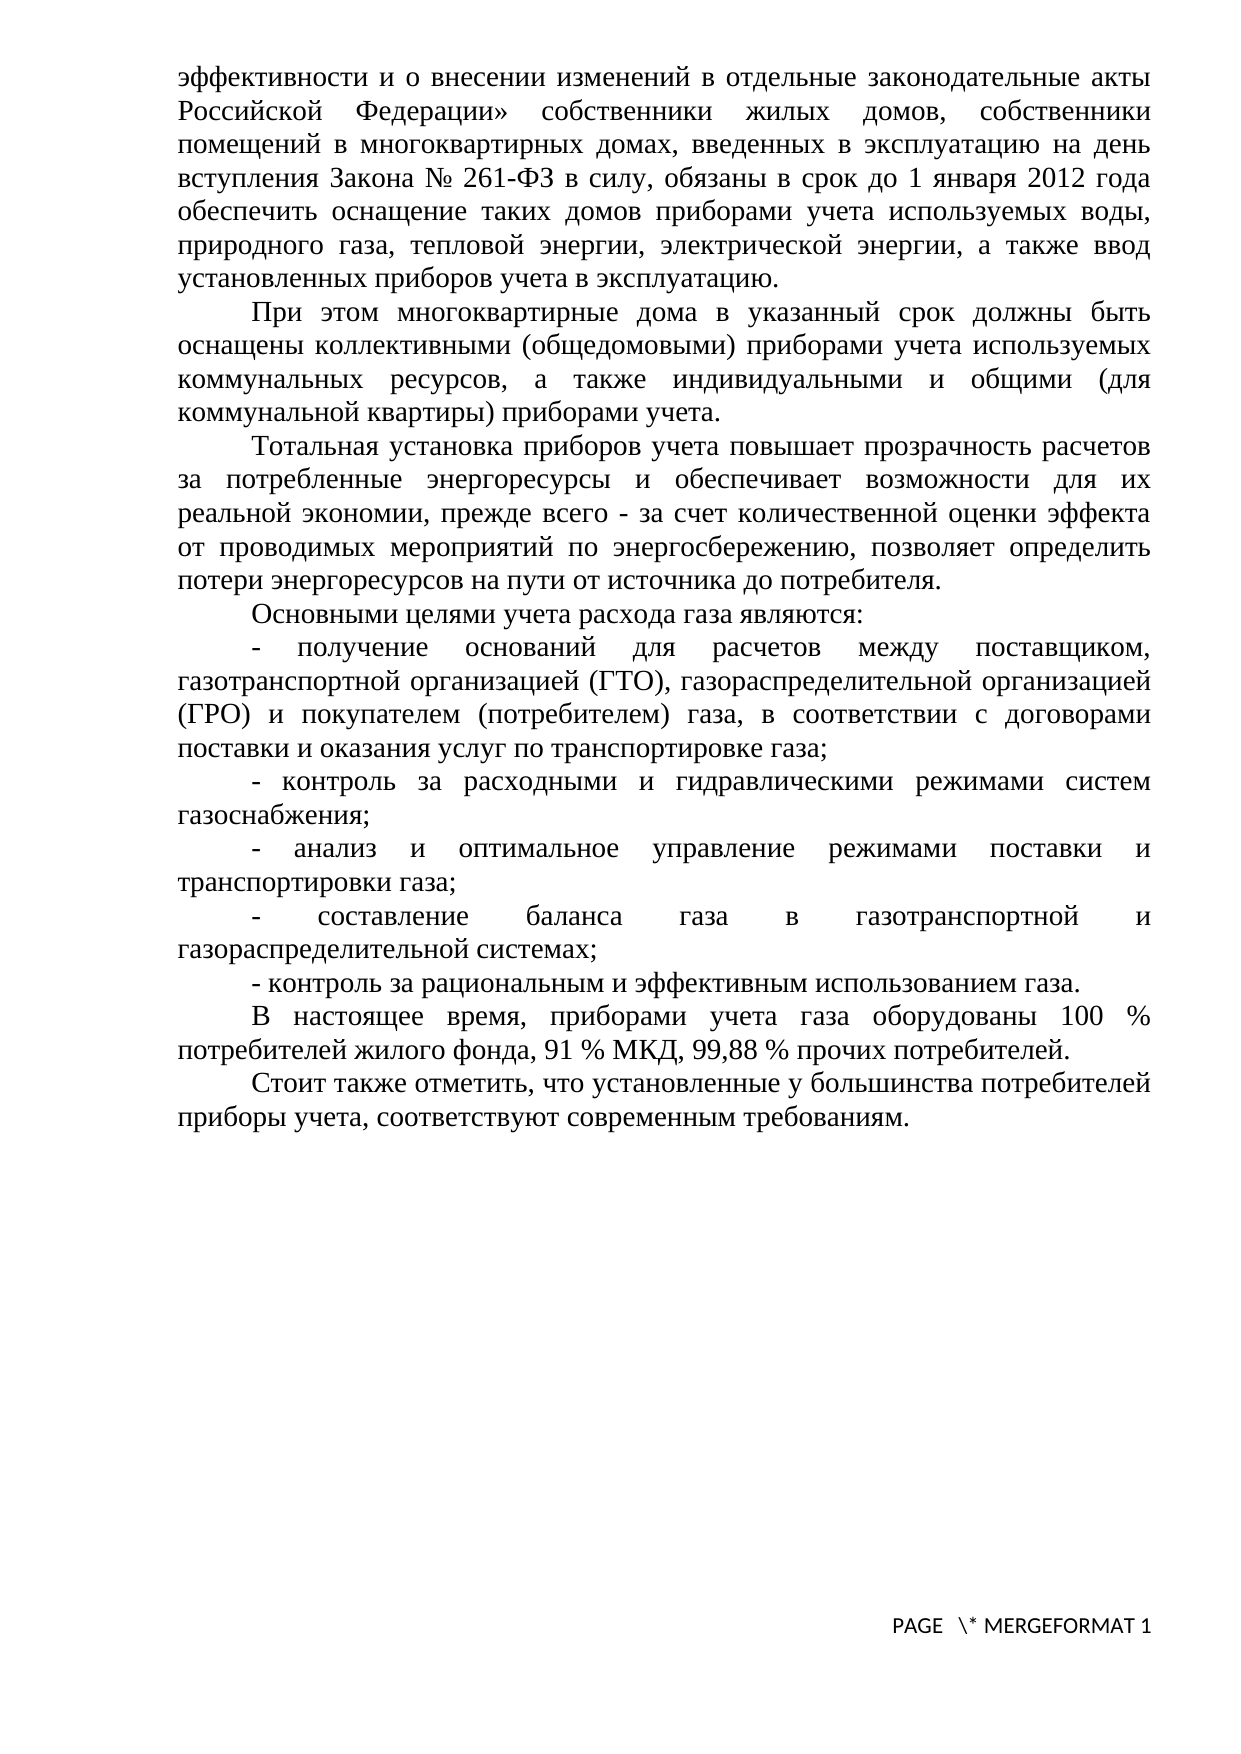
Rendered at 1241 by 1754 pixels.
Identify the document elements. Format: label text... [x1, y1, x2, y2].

text Тотальная установка приборов учета повышает прозрачность расчетов за потребленные энергоресурсы и обеспечивает возможности для их реальной экономии, прежде всего - за счет количественной оценки эффекта от проводимых мероприятий по энергосбережению, позволяет определить потери энергоресурсов на пути от источника до потребителя. [177, 428, 1152, 596]
text - анализ и оптимальное управление режимами поставки и транспортировки газа; [177, 831, 1152, 898]
text - контроль за расходными и гидравлическими режимами систем газоснабжения; [177, 763, 1152, 831]
text - составление баланса газа в газотранспортной и газораспределительной системах; [177, 898, 1152, 965]
text - получение оснований для расчетов между поставщиком, газотранспортной организацией (ГТО), газораспределительной организацией (ГРО) и покупателем (потребителем) газа, в соответствии с договорами поставки и оказания услуг по транспортировке газа; [177, 629, 1152, 763]
text При этом многоквартирные дома в указанный срок должны быть оснащены коллективными (общедомовыми) приборами учета используемых коммунальных ресурсов, а также индивидуальными и общими (для коммунальной квартиры) приборами учета. [177, 294, 1152, 428]
text В настоящее время, приборами учета газа оборудованы 100 % потребителей жилого фонда, 91 % МКД, 99,88 % прочих потребителей. [177, 998, 1152, 1065]
text Основными целями учета расхода газа являются: [177, 596, 1152, 629]
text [177, 59, 1152, 294]
text Стоит также отметить, что установленные у большинства потребителей приборы учета, соответствуют современным требованиям. [177, 1065, 1152, 1132]
text - контроль за рациональным и эффективным использованием газа. [177, 965, 1152, 998]
